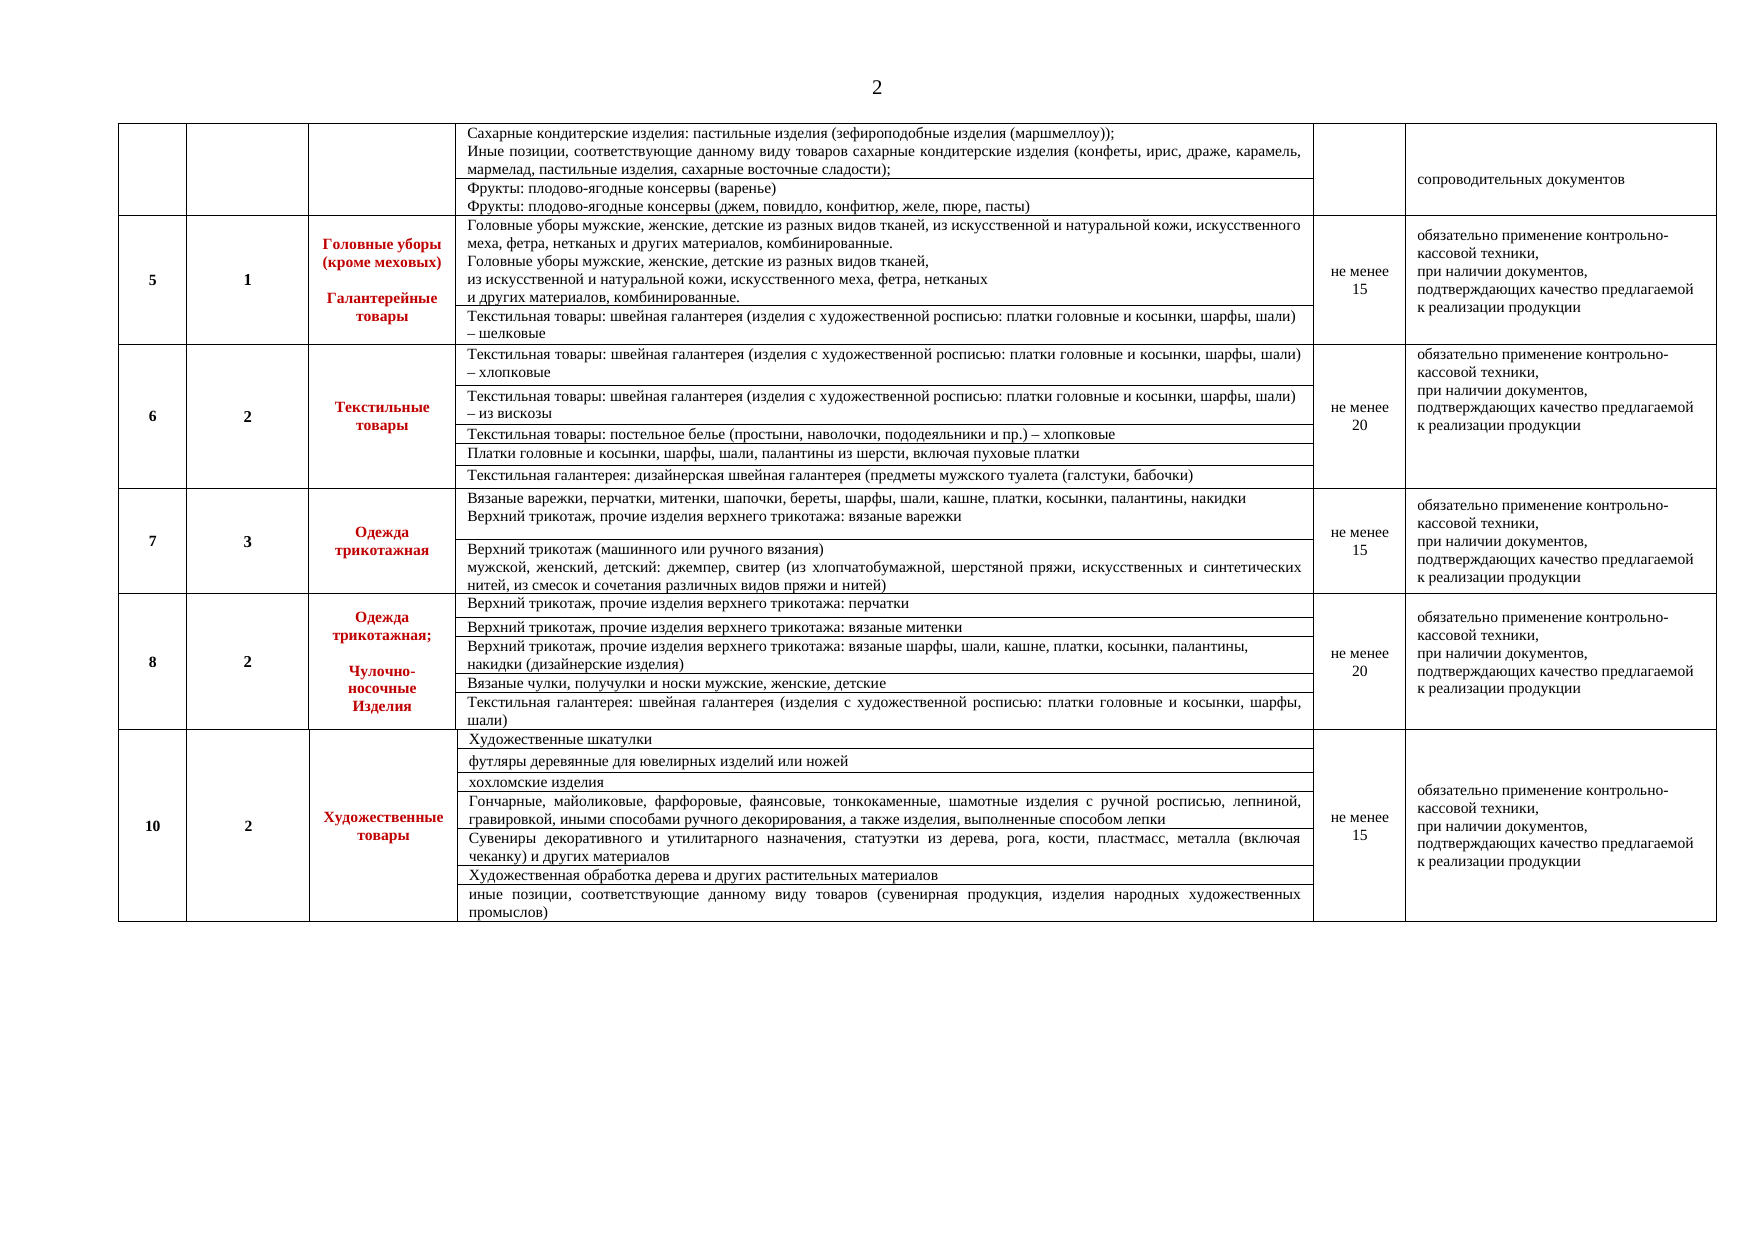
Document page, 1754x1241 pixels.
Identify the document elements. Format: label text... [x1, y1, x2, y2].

table_cell Художественная обработка дерева и других растительных материалов [458, 866, 1313, 884]
table_cell Текстильная товары: швейная галантерея (изделия с художественной росписью: платки головные и косынки, шарфы, шали) – хлопковые [456, 345, 1313, 385]
table_cell 3 [187, 489, 308, 593]
table_cell Текстильная галантерея: дизайнерская швейная галантерея (предметы мужского туалета (галстуки, бабочки) [456, 466, 1313, 488]
table_cell Верхний трикотаж, прочие изделия верхнего трикотажа: вязаные митенки [456, 618, 1313, 636]
table_cell Вязаные чулки, получулки и носки мужские, женские, детские [456, 674, 1313, 692]
table_cell Вязаные варежки, перчатки, митенки, шапочки, береты, шарфы, шали, кашне, платки, косынки, палантины, накидки Верхний трикотаж, прочие изделия верхнего трикотажа: вязаные варежки [456, 489, 1313, 538]
table_cell не менее 20 [1314, 345, 1405, 488]
table_cell футляры деревянные для ювелирных изделий или ножей [458, 749, 1313, 772]
table_cell Текстильная галантерея: швейная галантерея (изделия с художественной росписью: платки головные и косынки, шарфы, шали) [456, 693, 1313, 729]
table_cell Верхний трикотаж, прочие изделия верхнего трикотажа: вязаные шарфы, шали, кашне, платки, косынки, палантины, накидки (дизайнерские изделия) [456, 637, 1313, 673]
table_cell Головные уборы (кроме меховых) Галантерейные товары [309, 216, 455, 343]
table_cell хохломские изделия [458, 773, 1313, 791]
table_cell обязательно применение контрольно-кассовой техники, при наличии документов, подтверждающих качество предлагаемой к реализации продукции [1406, 216, 1716, 343]
table_cell Верхний трикотаж, прочие изделия верхнего трикотажа: перчатки [456, 594, 1313, 617]
table_cell не менее 15 [1314, 216, 1405, 343]
table_cell 1 [187, 216, 308, 343]
table_cell обязательно применение контрольно-кассовой техники, при наличии документов, подтверждающих качество предлагаемой к реализации продукции [1406, 489, 1716, 593]
table_cell Гончарные, майоликовые, фарфоровые, фаянсовые, тонкокаменные, шамотные изделия с ручной росписью, лепниной, гравировкой, иными способами ручного декорирования, а также изделия, выполненные способом лепки [458, 792, 1313, 828]
table_cell Верхний трикотаж (машинного или ручного вязания) мужской, женский, детский: джемпер, свитер (из хлопчатобумажной, шерстяной пряжи, искусственных и синтетических нитей, из смесок и сочетания различных видов пряжи и нитей) [456, 540, 1313, 593]
table_cell 2 [187, 594, 308, 729]
table_cell Одежда трикотажная; Чулочно-носочные Изделия [309, 594, 455, 729]
table_cell 8 [119, 594, 186, 729]
table_cell обязательно применение контрольно-кассовой техники, при наличии документов, подтверждающих качество предлагаемой к реализации продукции [1406, 345, 1716, 488]
table_cell Художественные шкатулки [458, 730, 1313, 748]
table_cell 6 [119, 345, 186, 488]
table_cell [456, 124, 1313, 178]
table_cell Текстильная товары: швейная галантерея (изделия с художественной росписью: платки головные и косынки, шарфы, шали) – из вискозы [456, 386, 1313, 423]
table_cell Текстильная товары: швейная галантерея (изделия с художественной росписью: платки головные и косынки, шарфы, шали) – шелковые [456, 306, 1313, 343]
table_cell 2 [187, 345, 308, 488]
table_cell Платки головные и косынки, шарфы, шали, палантины из шерсти, включая пуховые платки [456, 444, 1313, 465]
table_cell 10 [119, 730, 186, 921]
table_cell Художественные товары [310, 730, 457, 921]
table_cell 7 [119, 489, 186, 593]
table_cell Текстильная товары: постельное белье (простыни, наволочки, пододеяльники и пр.) – хлопковые [456, 425, 1313, 443]
table_cell Сувениры декоративного и утилитарного назначения, статуэтки из дерева, рога, кости, пластмасс, металла (включая чеканку) и других материалов [458, 829, 1313, 865]
table_cell не менее 20 [1314, 594, 1405, 729]
table_cell 5 [119, 216, 186, 343]
table_cell обязательно применение контрольно-кассовой техники, при наличии документов, подтверждающих качество предлагаемой к реализации продукции [1406, 594, 1716, 729]
table_cell 2 [187, 730, 309, 921]
table_cell не менее 15 [1314, 489, 1405, 593]
table_cell Одежда трикотажная [309, 489, 455, 593]
table_cell не менее 15 [1314, 730, 1405, 921]
table_cell Головные уборы мужские, женские, детские из разных видов тканей, из искусственной и натуральной кожи, искусственного меха, фетра, нетканых и других материалов, комбинированные. Головные уборы мужские, женские, детские из разных видов тканей, из искусственной и натуральной кожи, искусственного меха, фетра, нетканых и других материалов, комбинированные. [456, 216, 1313, 305]
table_cell обязательно применение контрольно-кассовой техники, при наличии документов, подтверждающих качество предлагаемой к реализации продукции [1406, 730, 1716, 921]
table_cell Текстильные товары [309, 345, 455, 488]
table_cell Фрукты: плодово-ягодные консервы (варенье) Фрукты: плодово-ягодные консервы (джем, повидло, конфитюр, желе, пюре, пасты) [456, 179, 1313, 215]
table_cell иные позиции, соответствующие данному виду товаров (сувенирная продукция, изделия народных художественных промыслов) [458, 885, 1313, 921]
